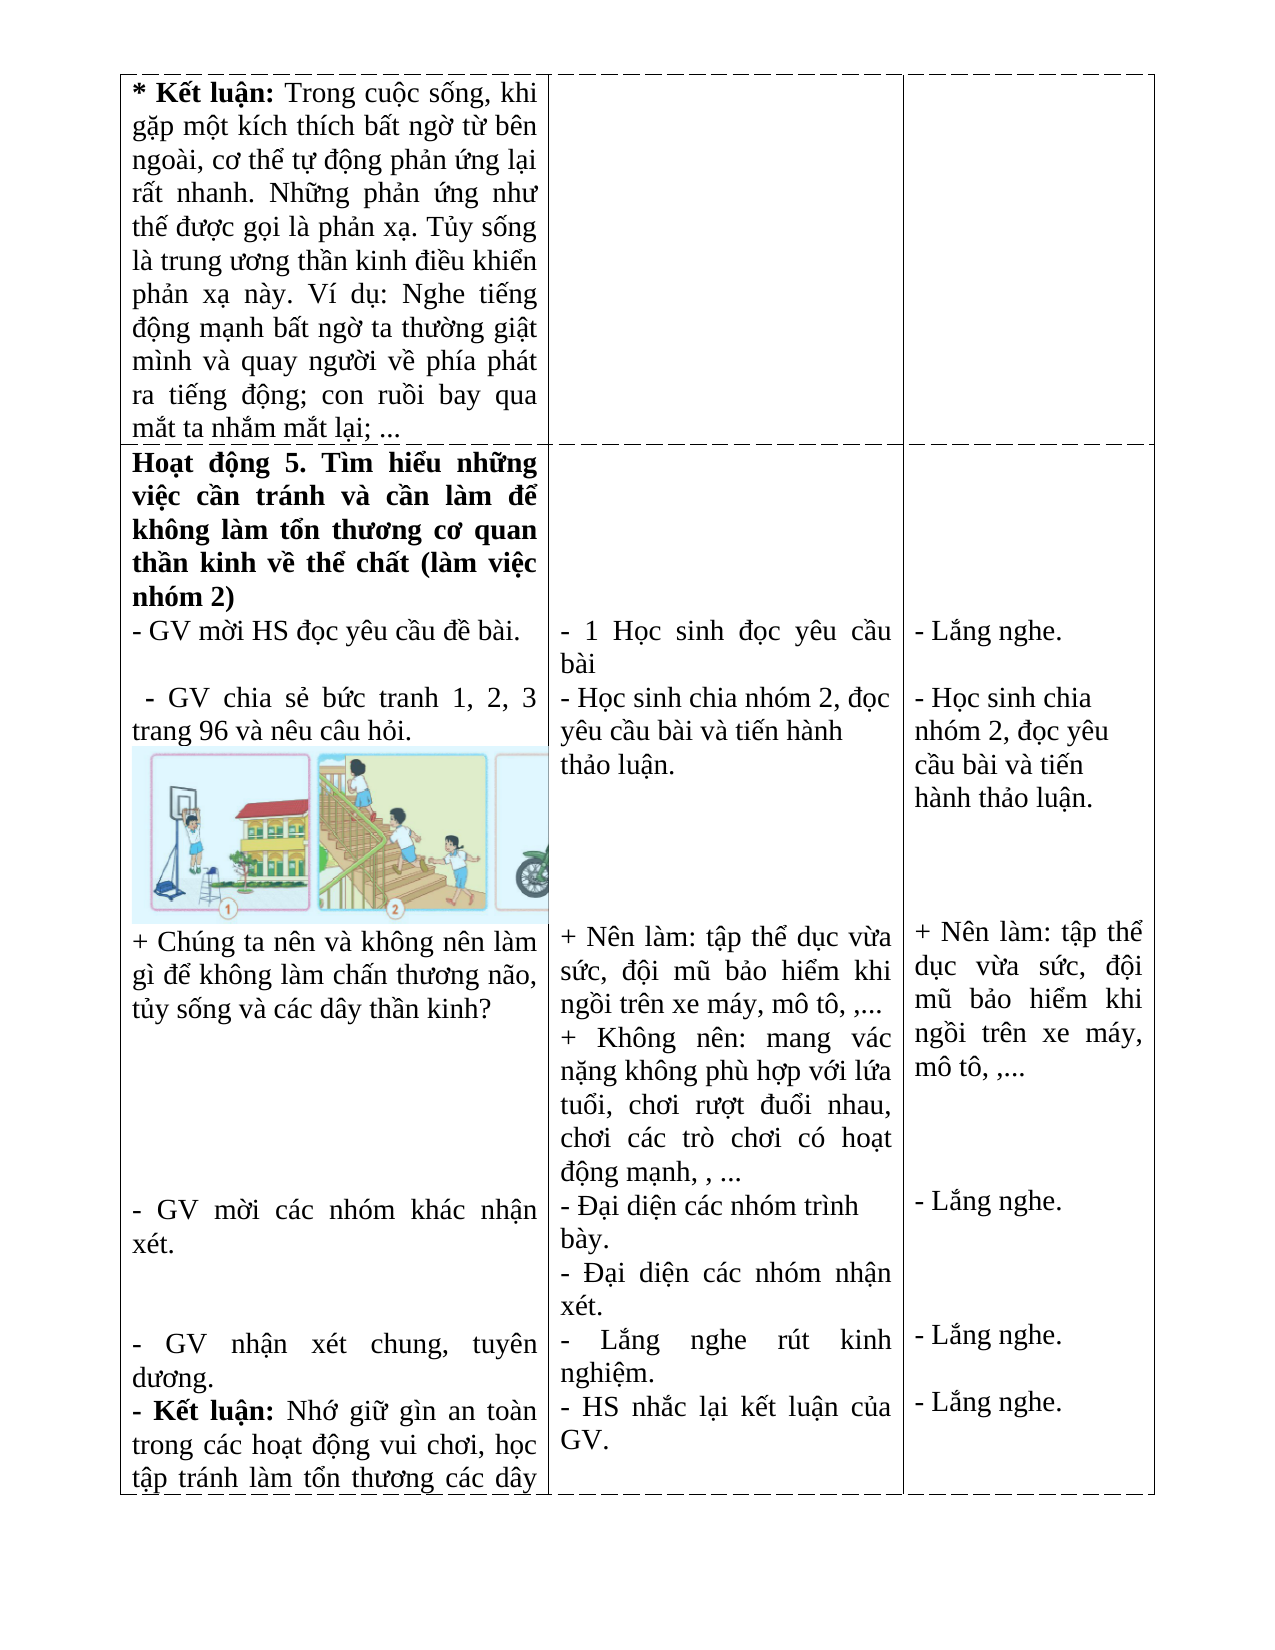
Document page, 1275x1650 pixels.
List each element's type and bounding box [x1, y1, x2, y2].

table_cell [549, 444, 903, 1494]
picture [131, 746, 549, 924]
table_cell [121, 74, 548, 444]
table_cell [904, 444, 1154, 1494]
table_cell [121, 444, 548, 1494]
table_cell [549, 74, 903, 444]
table_cell [903, 74, 1154, 444]
